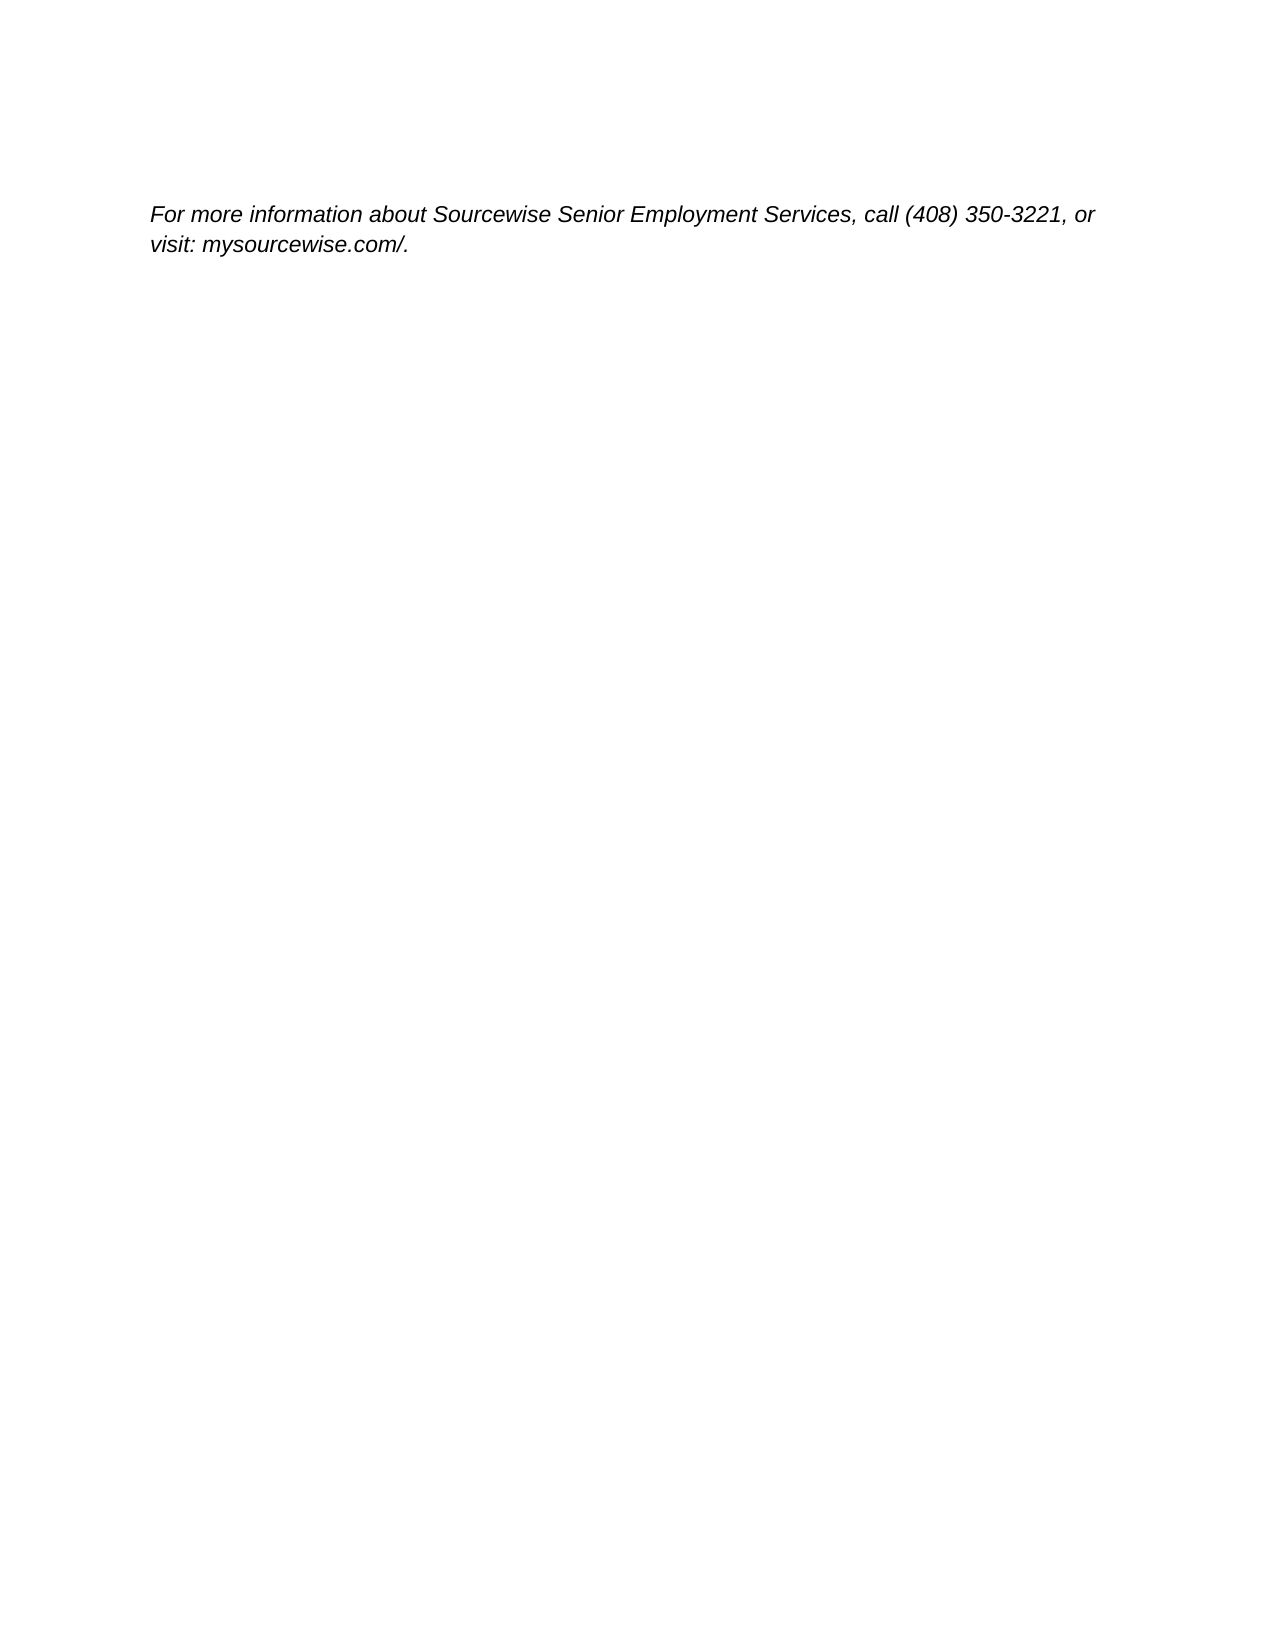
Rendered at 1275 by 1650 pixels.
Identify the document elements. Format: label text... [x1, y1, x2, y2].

text For more information about Sourcewise Senior Employment Services, call (408) 350-3221, or visit: mysourcewise.com/. [150, 201, 1125, 258]
